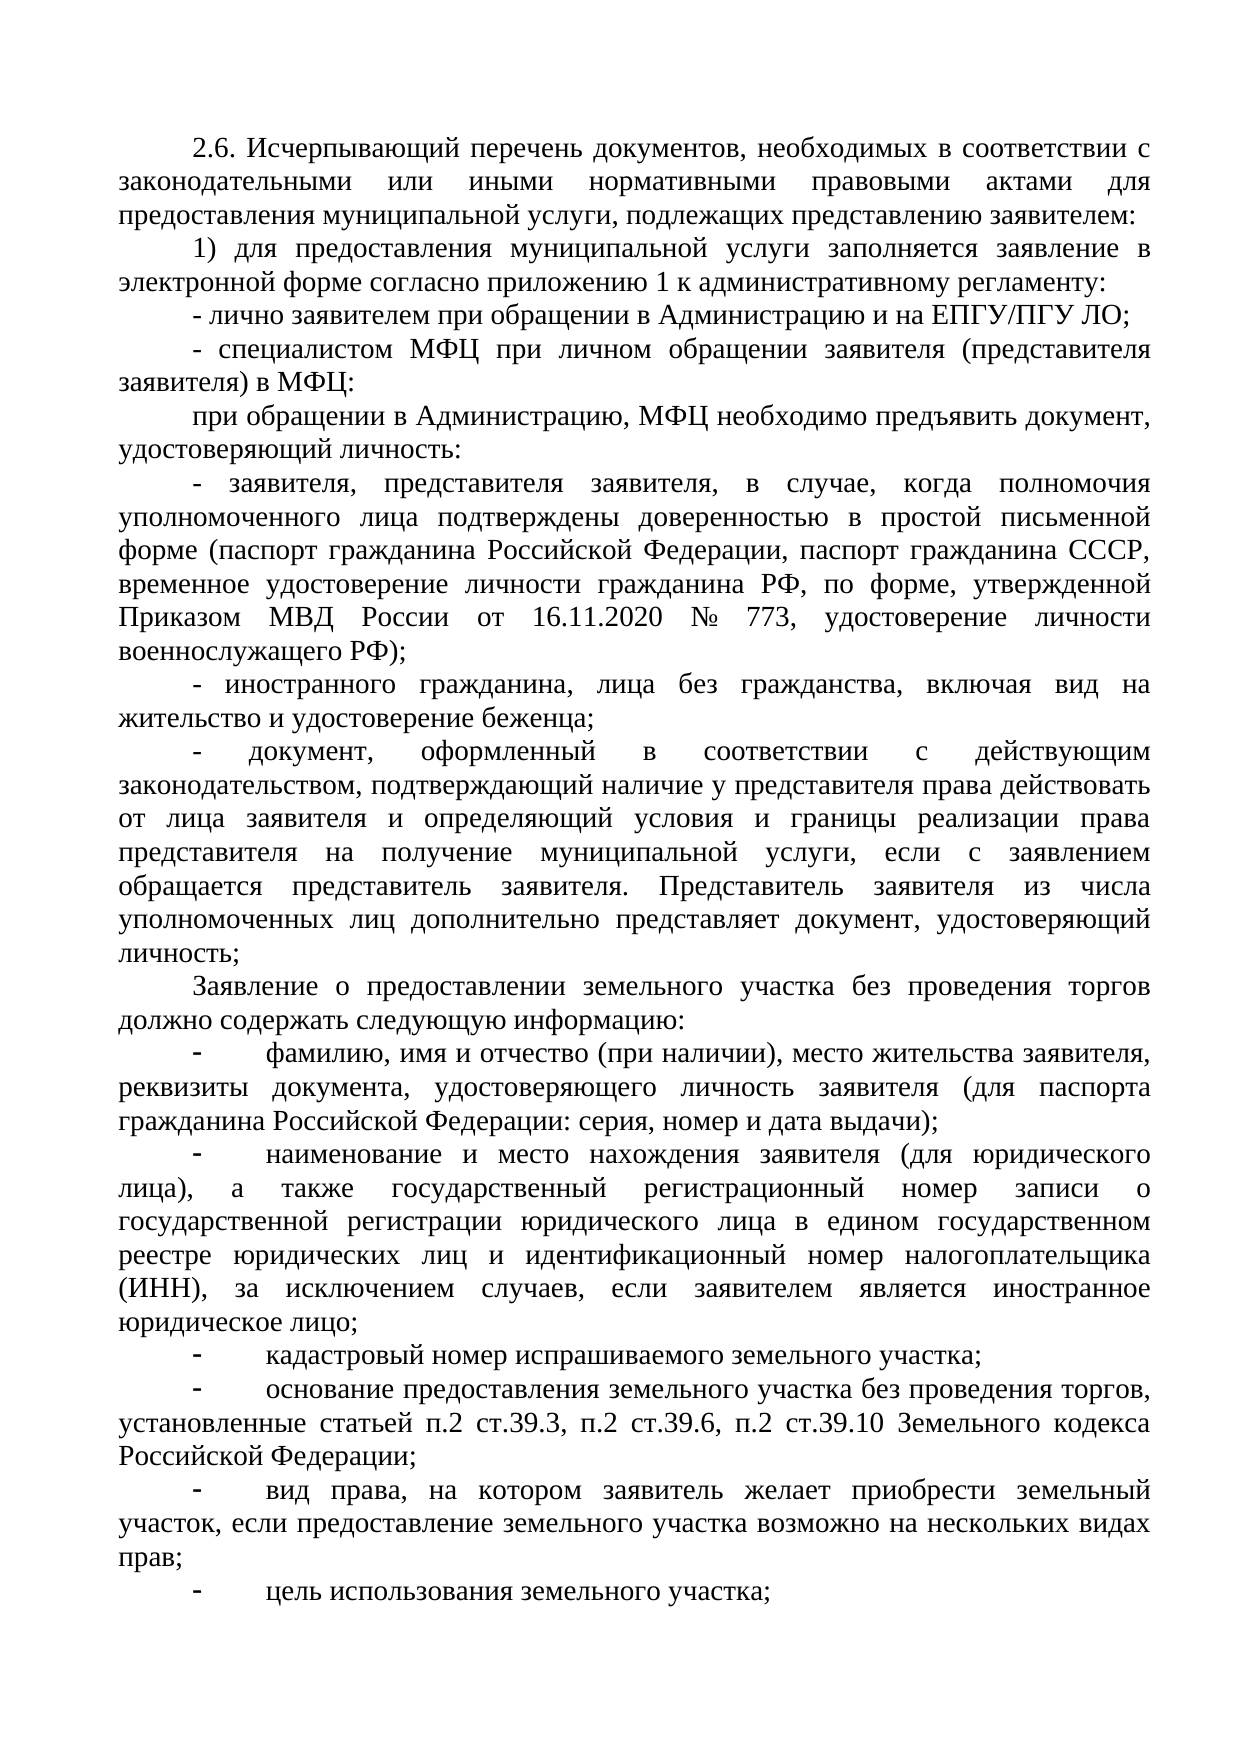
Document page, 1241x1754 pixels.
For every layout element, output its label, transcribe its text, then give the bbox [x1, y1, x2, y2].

list основание предоставления земельного участка без проведения торгов, установленные статьей п.2 ст.39.3, п.2 ст.39.6, п.2 ст.39.10 Земельного кодекса Российской Федерации; [118, 1371, 1152, 1472]
text - иностранного гражданина, лица без гражданства, включая вид на жительство и удостоверение беженца; [118, 666, 1152, 733]
list фамилию, имя и отчество (при наличии), место жительства заявителя, реквизиты документа, удостоверяющего личность заявителя (для паспорта гражданина Российской Федерации: серия, номер и дата выдачи); [118, 1035, 1152, 1136]
text 2.6. Исчерпывающий перечень документов, необходимых в соответствии с законодательными или иными нормативными правовыми актами для предоставления муниципальной услуги, подлежащих представлению заявителем: [118, 130, 1152, 230]
text - документ, оформленный в соответствии с действующим законодательством, подтверждающий наличие у представителя права действовать от лица заявителя и определяющий условия и границы реализации права представителя на получение муниципальной услуги, если с заявлением обращается представитель заявителя. Представитель заявителя из числа уполномоченных лиц дополнительно представляет документ, удостоверяющий личность; [118, 733, 1152, 968]
text - заявителя, представителя заявителя, в случае, когда полномочия уполномоченного лица подтверждены доверенностью в простой письменной форме (паспорт гражданина Российской Федерации, паспорт гражданина СССР, временное удостоверение личности гражданина РФ, по форме, утвержденной Приказом МВД России от 16.11.2020 № 773, удостоверение личности военнослужащего РФ); [118, 465, 1152, 666]
text - специалистом МФЦ при личном обращении заявителя (представителя заявителя) в МФЦ: [118, 331, 1152, 398]
list наименование и место нахождения заявителя (для юридического лица), а также государственный регистрационный номер записи о государственной регистрации юридического лица в едином государственном реестре юридических лиц и идентификационный номер налогоплательщика (ИНН), за исключением случаев, если заявителем является иностранное юридическое лицо; [118, 1136, 1152, 1337]
list кадастровый номер испрашиваемого земельного участка; [118, 1337, 1152, 1371]
text 1) для предоставления муниципальной услуги заполняется заявление в электронной форме согласно приложению 1 к административному регламенту: [118, 230, 1152, 297]
list вид права, на котором заявитель желает приобрести земельный участок, если предоставление земельного участка возможно на нескольких видах прав; [118, 1472, 1152, 1573]
list цель использования земельного участка; [118, 1573, 1152, 1606]
text - лично заявителем при обращении в Администрацию и на ЕПГУ/ПГУ ЛО; [118, 297, 1152, 331]
text при обращении в Администрацию, МФЦ необходимо предъявить документ, удостоверяющий личность: [118, 398, 1152, 465]
text Заявление о предоставлении земельного участка без проведения торгов должно содержать следующую информацию: [118, 968, 1152, 1035]
